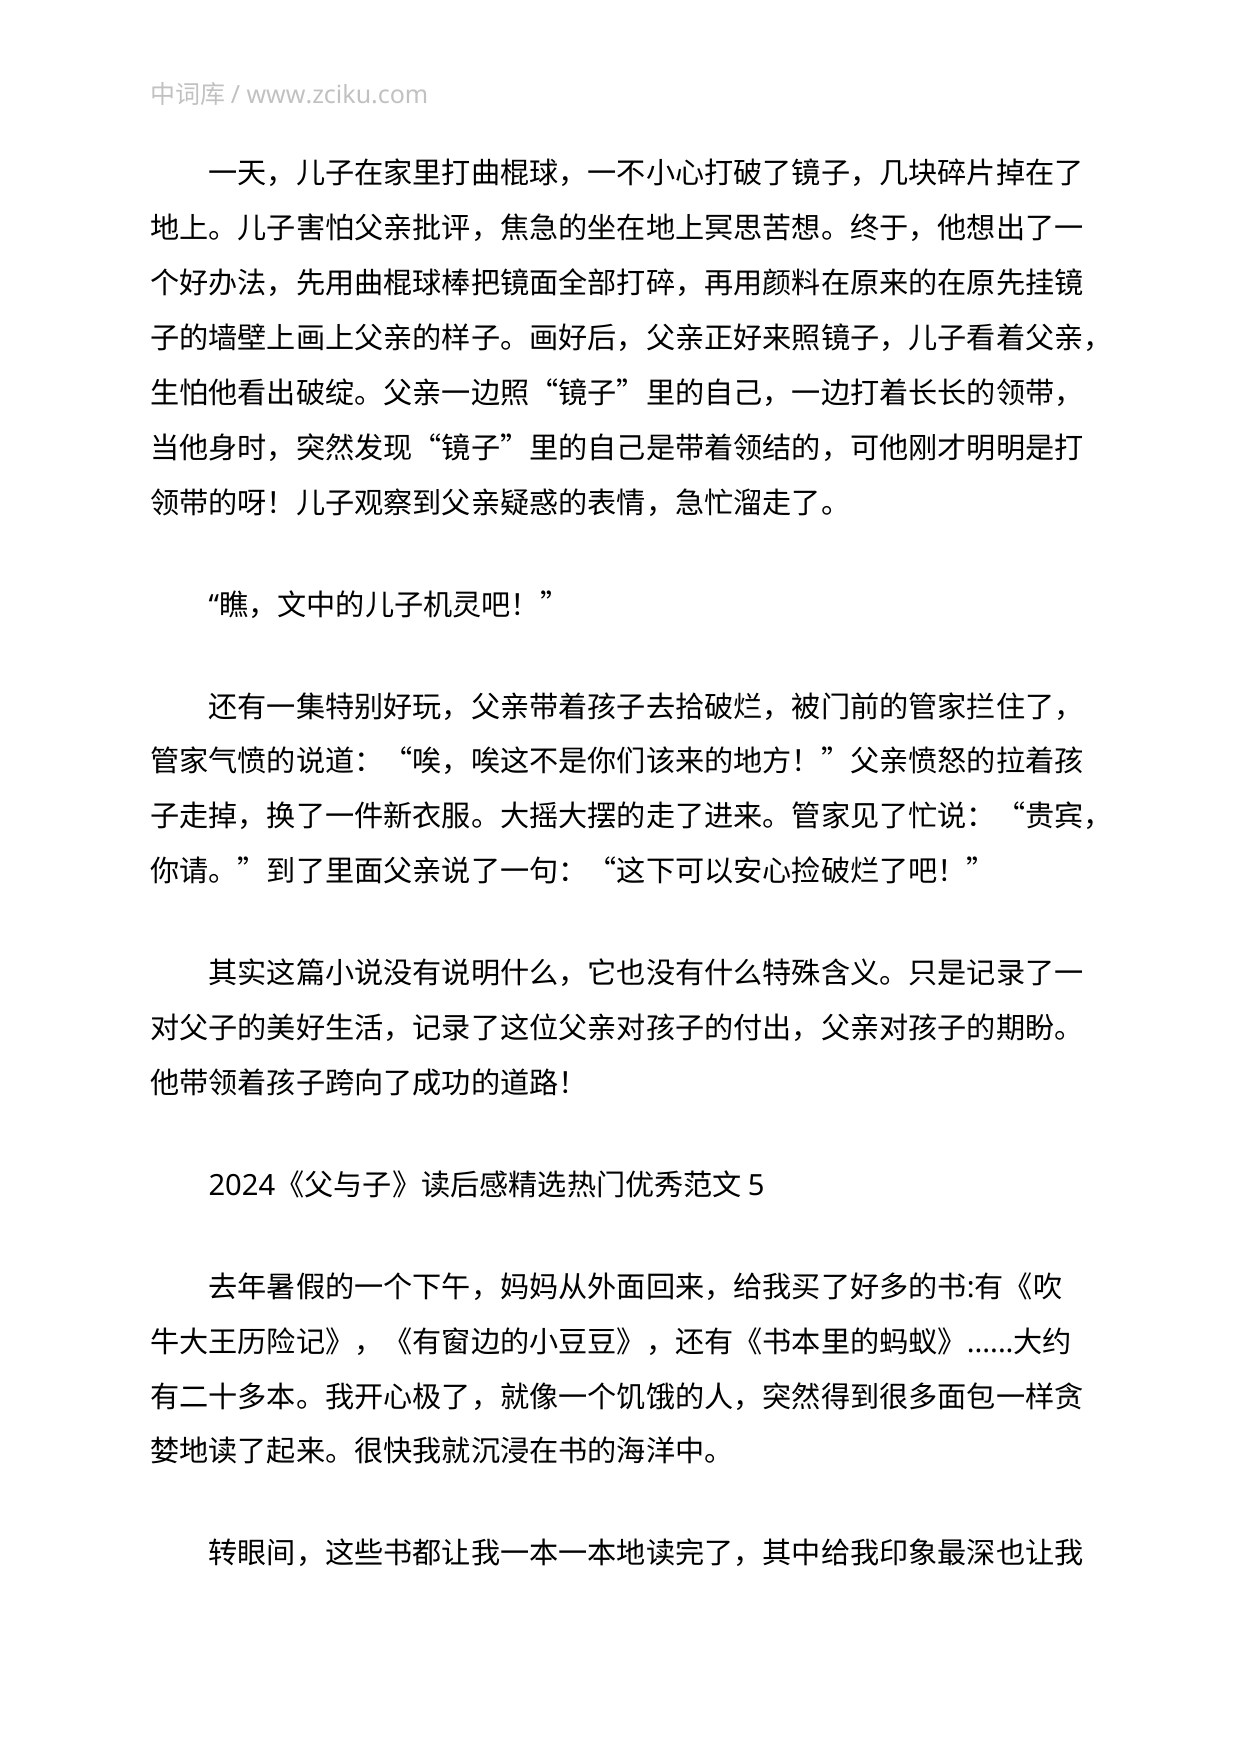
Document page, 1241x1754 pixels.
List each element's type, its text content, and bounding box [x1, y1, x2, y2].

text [150, 1530, 1090, 1572]
text “瞧，文中的儿子机灵吧！” [150, 581, 1090, 623]
text 一天，儿子在家里打曲棍球，一不小心打破了镜子，几块碎片掉在了地上。儿子害怕父亲批评，焦急的坐在地上冥思苦想。终于，他想出了一个好办法，先用曲棍球棒把镜面全部打碎，再用颜料在原来的在原先挂镜子的墙壁上画上父亲的样子。画好后，父亲正好来照镜子，儿子看着父亲，生怕他看出破绽。父亲一边照“镜子”里的自己，一边打着长长的领带，当他身时，突然发现“镜子”里的自己是带着领结的，可他刚才明明是打领带的呀！儿子观察到父亲疑惑的表情，急忙溜走了。 [150, 150, 1090, 522]
text 2024《父与子》读后感精选热门优秀范文5 [150, 1161, 1090, 1203]
text 其实这篇小说没有说明什么，它也没有什么特殊含义。只是记录了一对父子的美好生活，记录了这位父亲对孩子的付出，父亲对孩子的期盼。他带领着孩子跨向了成功的道路！ [150, 949, 1090, 1102]
text 还有一集特别好玩，父亲带着孩子去拾破烂，被门前的管家拦住了，管家气愤的说道：“唉，唉这不是你们该来的地方！”父亲愤怒的拉着孩子走掉，换了一件新衣服。大摇大摆的走了进来。管家见了忙说：“贵宾，你请。”到了里面父亲说了一句：“这下可以安心捡破烂了吧！” [150, 683, 1090, 890]
text 去年暑假的一个下午，妈妈从外面回来，给我买了好多的书:有《吹牛大王历险记》，《有窗边的小豆豆》，还有《书本里的蚂蚁》......大约有二十多本。我开心极了，就像一个饥饿的人，突然得到很多面包一样贪婪地读了起来。很快我就沉浸在书的海洋中。 [150, 1263, 1090, 1470]
